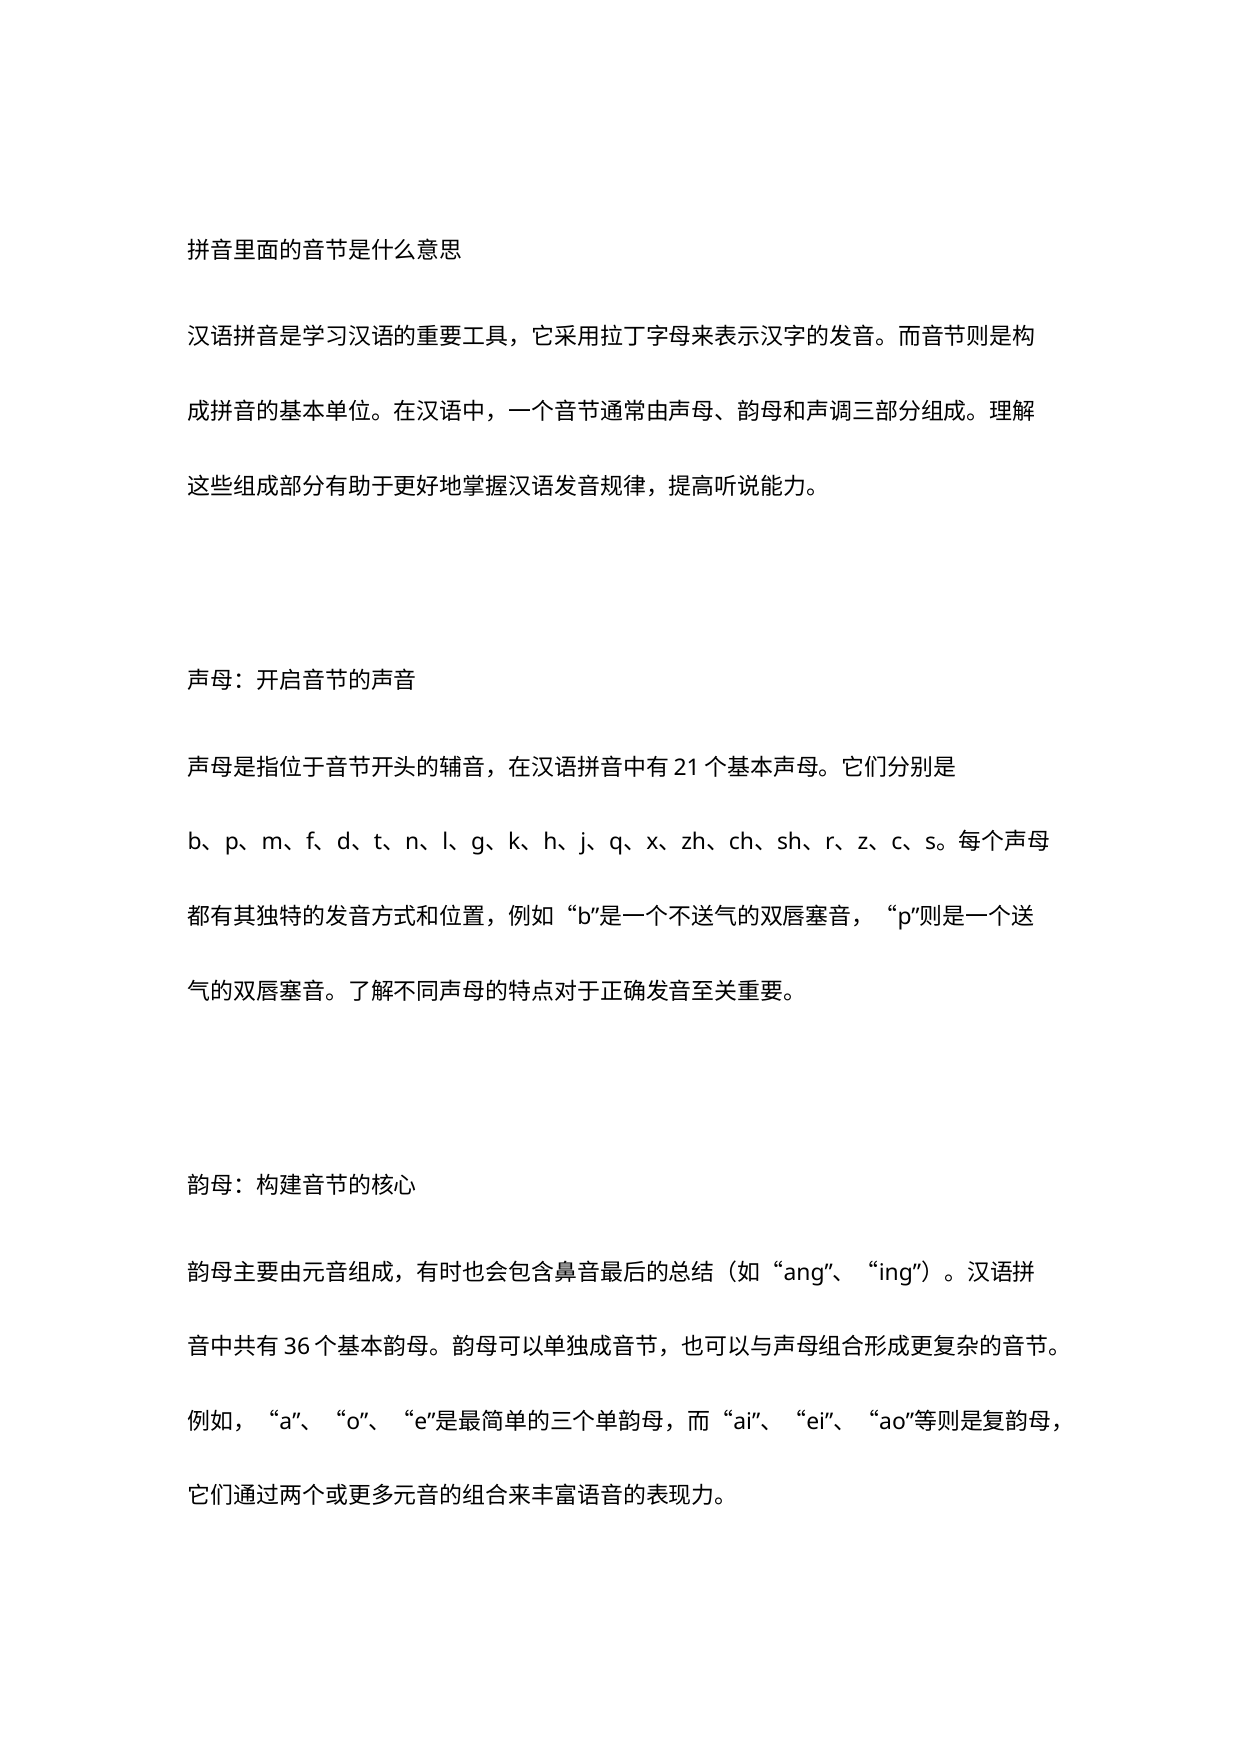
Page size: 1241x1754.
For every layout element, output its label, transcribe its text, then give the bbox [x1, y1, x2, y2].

text 声母是指位于音节开头的辅音，在汉语拼音中有21个基本声母。它们分别是b、p、m、f、d、t、n、l、g、k、h、j、q、x、zh、ch、sh、r、z、c、s。每个声母都有其独特的发音方式和位置，例如“b”是一个不送气的双唇塞音，“p”则是一个送气的双唇塞音。了解不同声母的特点对于正确发音至关重要。 [187, 733, 1053, 1022]
text 韵母：构建音节的核心 [187, 1151, 1053, 1216]
text 韵母主要由元音组成，有时也会包含鼻音最后的总结（如“ang”、“ing”）。汉语拼音中共有36个基本韵母。韵母可以单独成音节，也可以与声母组合形成更复杂的音节。例如，“a”、“o”、“e”是最简单的三个单韵母，而“ai”、“ei”、“ao”等则是复韵母，它们通过两个或更多元音的组合来丰富语音的表现力。 [187, 1237, 1053, 1527]
text 声母：开启音节的声音 [187, 646, 1053, 711]
text 拼音里面的音节是什么意思 [187, 216, 1053, 281]
text 汉语拼音是学习汉语的重要工具，它采用拉丁字母来表示汉字的发音。而音节则是构成拼音的基本单位。在汉语中，一个音节通常由声母、韵母和声调三部分组成。理解这些组成部分有助于更好地掌握汉语发音规律，提高听说能力。 [187, 302, 1053, 517]
